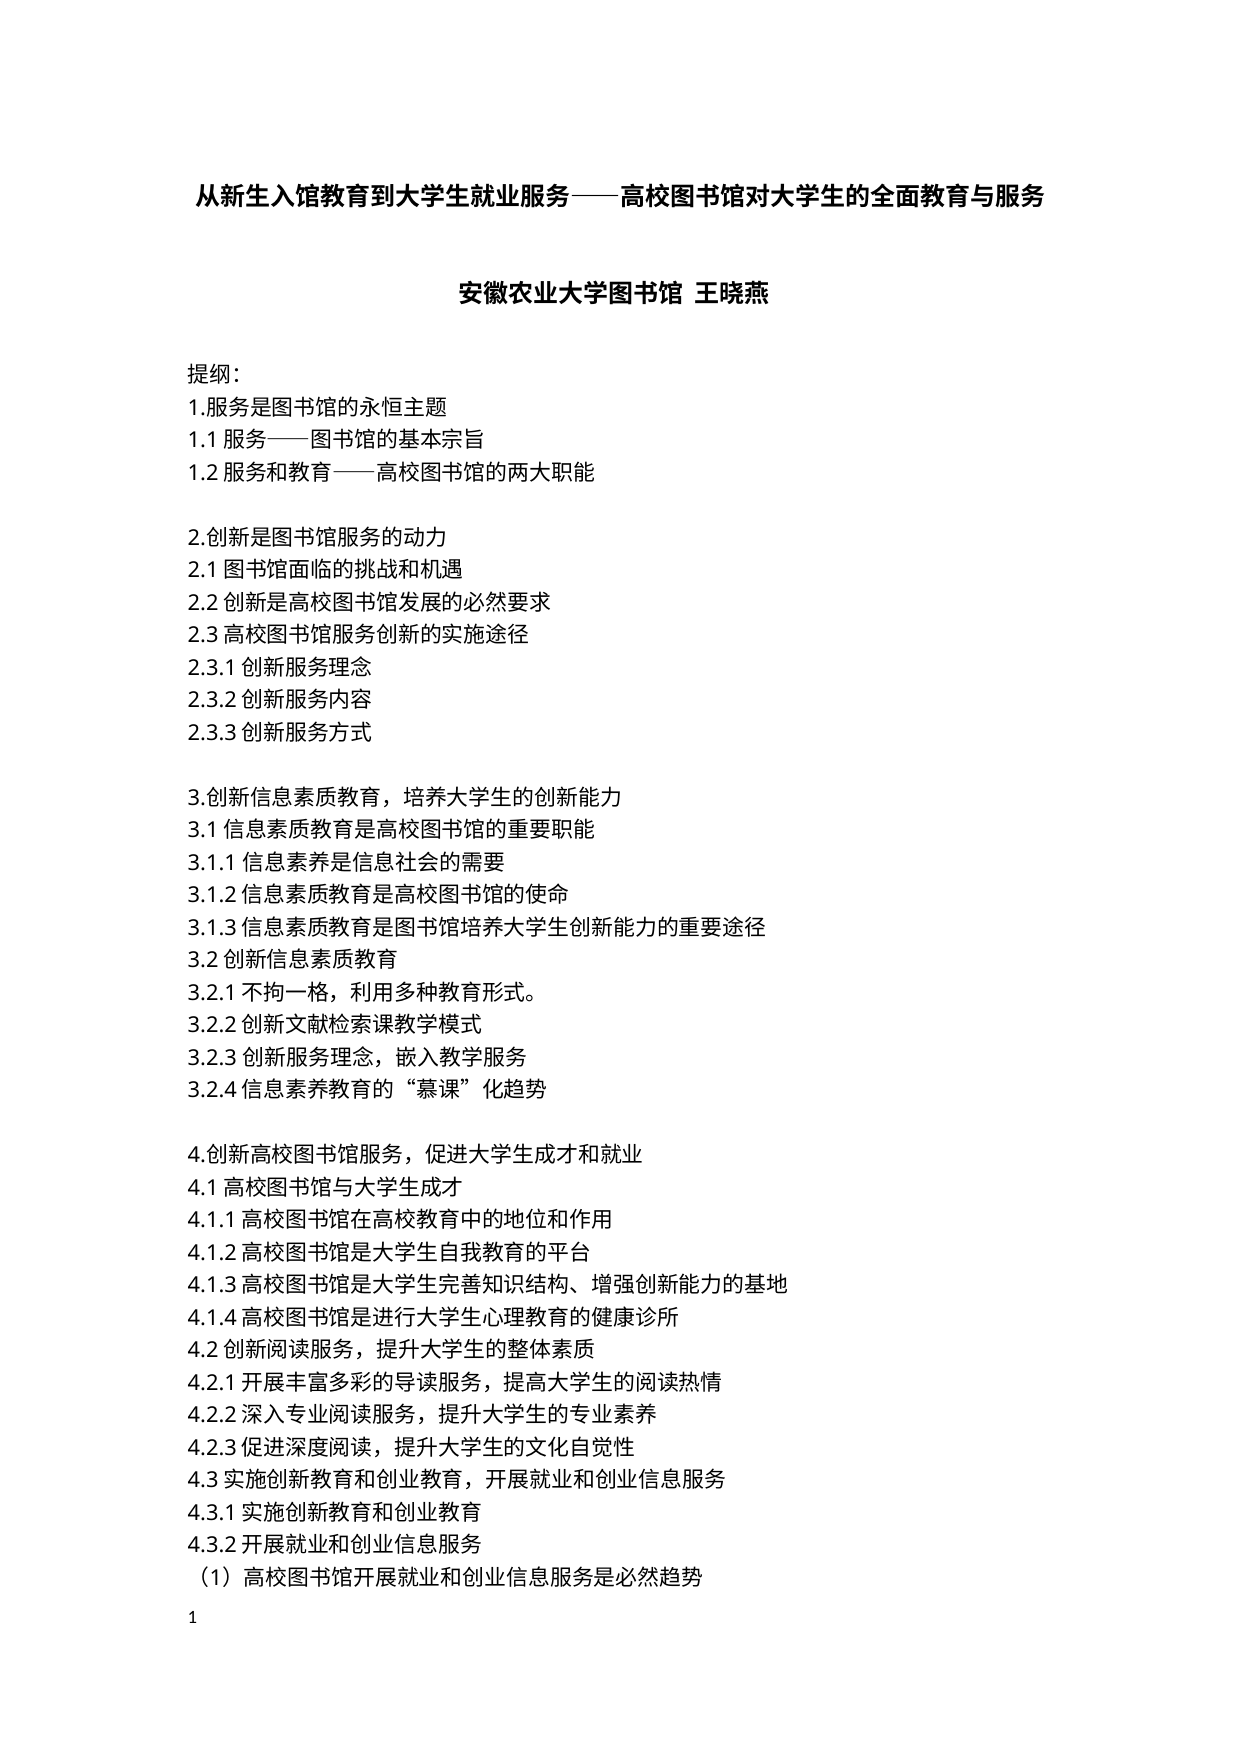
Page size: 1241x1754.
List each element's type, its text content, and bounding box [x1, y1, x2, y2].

text 3.2创新信息素质教育 [187, 942, 1053, 974]
text 2.3.2创新服务内容 [187, 682, 1053, 714]
text 提纲： [187, 357, 1053, 389]
text 2.3.1创新服务理念 [187, 649, 1053, 682]
text 4.2创新阅读服务，提升大学生的整体素质 [187, 1332, 1053, 1364]
text 3.1.2信息素质教育是高校图书馆的使命 [187, 877, 1053, 909]
text 4.1.4高校图书馆是进行大学生心理教育的健康诊所 [187, 1299, 1053, 1332]
text 3.创新信息素质教育，培养大学生的创新能力 [187, 779, 1053, 812]
text 3.1.1 信息素养是信息社会的需要 [187, 844, 1053, 877]
text 3.1.3信息素质教育是图书馆培养大学生创新能力的重要途径 [187, 909, 1053, 942]
text 4.创新高校图书馆服务，促进大学生成才和就业 [187, 1137, 1053, 1169]
text 2.创新是图书馆服务的动力 [187, 519, 1053, 552]
text 3.1信息素质教育是高校图书馆的重要职能 [187, 812, 1053, 844]
text 4.1高校图书馆与大学生成才 [187, 1169, 1053, 1202]
text 1.2服务和教育——高校图书馆的两大职能 [187, 454, 1053, 487]
text 3.2.4信息素养教育的“慕课”化趋势 [187, 1072, 1053, 1104]
text 从新生入馆教育到大学生就业服务——高校图书馆对大学生的全面教育与服务 [187, 162, 1053, 227]
text 4.2.3促进深度阅读，提升大学生的文化自觉性 [187, 1429, 1053, 1462]
text 3.2.2创新文献检索课教学模式 [187, 1007, 1053, 1039]
text 3.2.1不拘一格，利用多种教育形式。 [187, 974, 1053, 1007]
text （1）高校图书馆开展就业和创业信息服务是必然趋势 [187, 1559, 1053, 1592]
text 4.3.2开展就业和创业信息服务 [187, 1527, 1053, 1559]
text 4.3实施创新教育和创业教育，开展就业和创业信息服务 [187, 1462, 1053, 1494]
text 安徽农业大学图书馆 王晓燕 [187, 259, 1053, 324]
text 2.2创新是高校图书馆发展的必然要求 [187, 584, 1053, 617]
text 4.1.3高校图书馆是大学生完善知识结构、增强创新能力的基地 [187, 1267, 1053, 1299]
text 2.3高校图书馆服务创新的实施途径 [187, 617, 1053, 649]
text 1.服务是图书馆的永恒主题 [187, 389, 1053, 422]
text 2.3.3创新服务方式 [187, 714, 1053, 747]
text 4.2.2深入专业阅读服务，提升大学生的专业素养 [187, 1397, 1053, 1429]
text 4.2.1开展丰富多彩的导读服务，提高大学生的阅读热情 [187, 1364, 1053, 1397]
text 1.1服务——图书馆的基本宗旨 [187, 422, 1053, 454]
text 4.3.1实施创新教育和创业教育 [187, 1494, 1053, 1527]
text 4.1.1高校图书馆在高校教育中的地位和作用 [187, 1202, 1053, 1234]
text 3.2.3 创新服务理念，嵌入教学服务 [187, 1039, 1053, 1072]
text 2.1图书馆面临的挑战和机遇 [187, 552, 1053, 584]
text 4.1.2高校图书馆是大学生自我教育的平台 [187, 1234, 1053, 1267]
